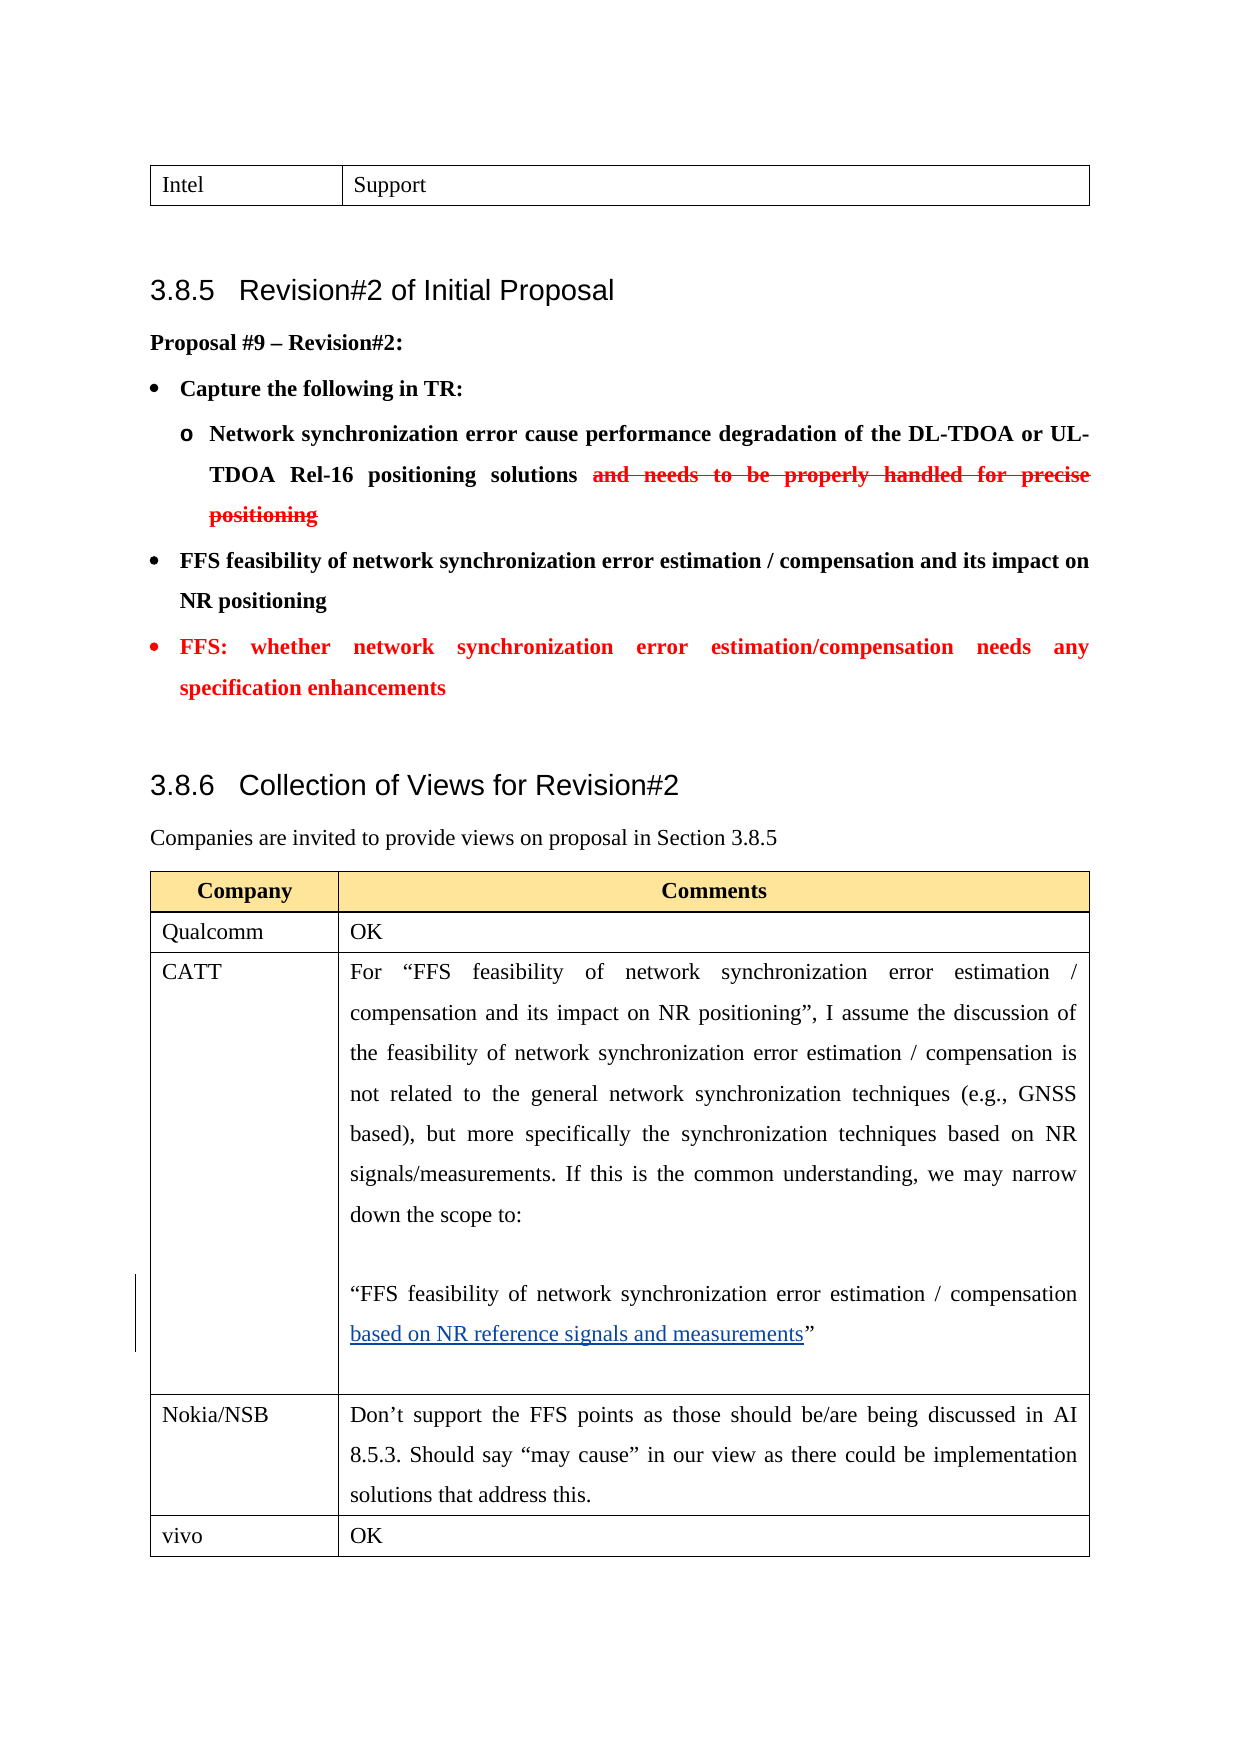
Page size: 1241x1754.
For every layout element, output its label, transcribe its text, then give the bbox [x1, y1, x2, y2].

table_cell Qualcomm [151, 913, 338, 952]
table_header Comments [339, 872, 1089, 911]
table_cell vivo [151, 1516, 338, 1556]
table_cell Intel [151, 166, 342, 205]
list FFS feasibility of network synchronization error estimation / compensation and its impact on NR positioning [150, 542, 1090, 619]
list Capture the following in TR: [150, 369, 1090, 407]
table_cell Don’t support the FFS points as those should be/are being discussed in AI 8.5.3. Should say “may cause” in our view as there could be implementation solutions that address this. [339, 1395, 1089, 1515]
text Companies are invited to provide views on proposal in Section 3.8.5 [150, 819, 1090, 856]
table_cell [339, 1516, 1089, 1556]
subtitle Collection of Views for Revision#2 [150, 766, 1090, 804]
subtitle Revision#2 of Initial Proposal [150, 271, 1090, 308]
table_cell OK [339, 913, 1089, 952]
table_cell Nokia/NSB [151, 1395, 338, 1515]
list Network synchronization error cause performance degradation of the DL-TDOA or UL-TDOA Rel-16 positioning solutions and needs to be properly handled for precise positioning [179, 415, 1090, 533]
table_header Company [151, 872, 338, 911]
table_cell CATT [151, 953, 338, 1394]
list FFS: whether network synchronization error estimation/compensation needs any specification enhancements [150, 628, 1090, 706]
table_cell Support [343, 166, 1089, 205]
table_cell For “FFS feasibility of network synchronization error estimation / compensation and its impact on NR positioning”, I assume the discussion of the feasibility of network synchronization error estimation / compensation is not related to the general network synchronization techniques (e.g., GNSS based), but more specifically the synchronization techniques based on NR signals/measurements. If this is the common understanding, we may narrow down the scope to: “FFS feasibility of network synchronization error estimation / compensation ” [339, 953, 1089, 1394]
text Proposal #9 – Revision#2: [150, 323, 1090, 361]
